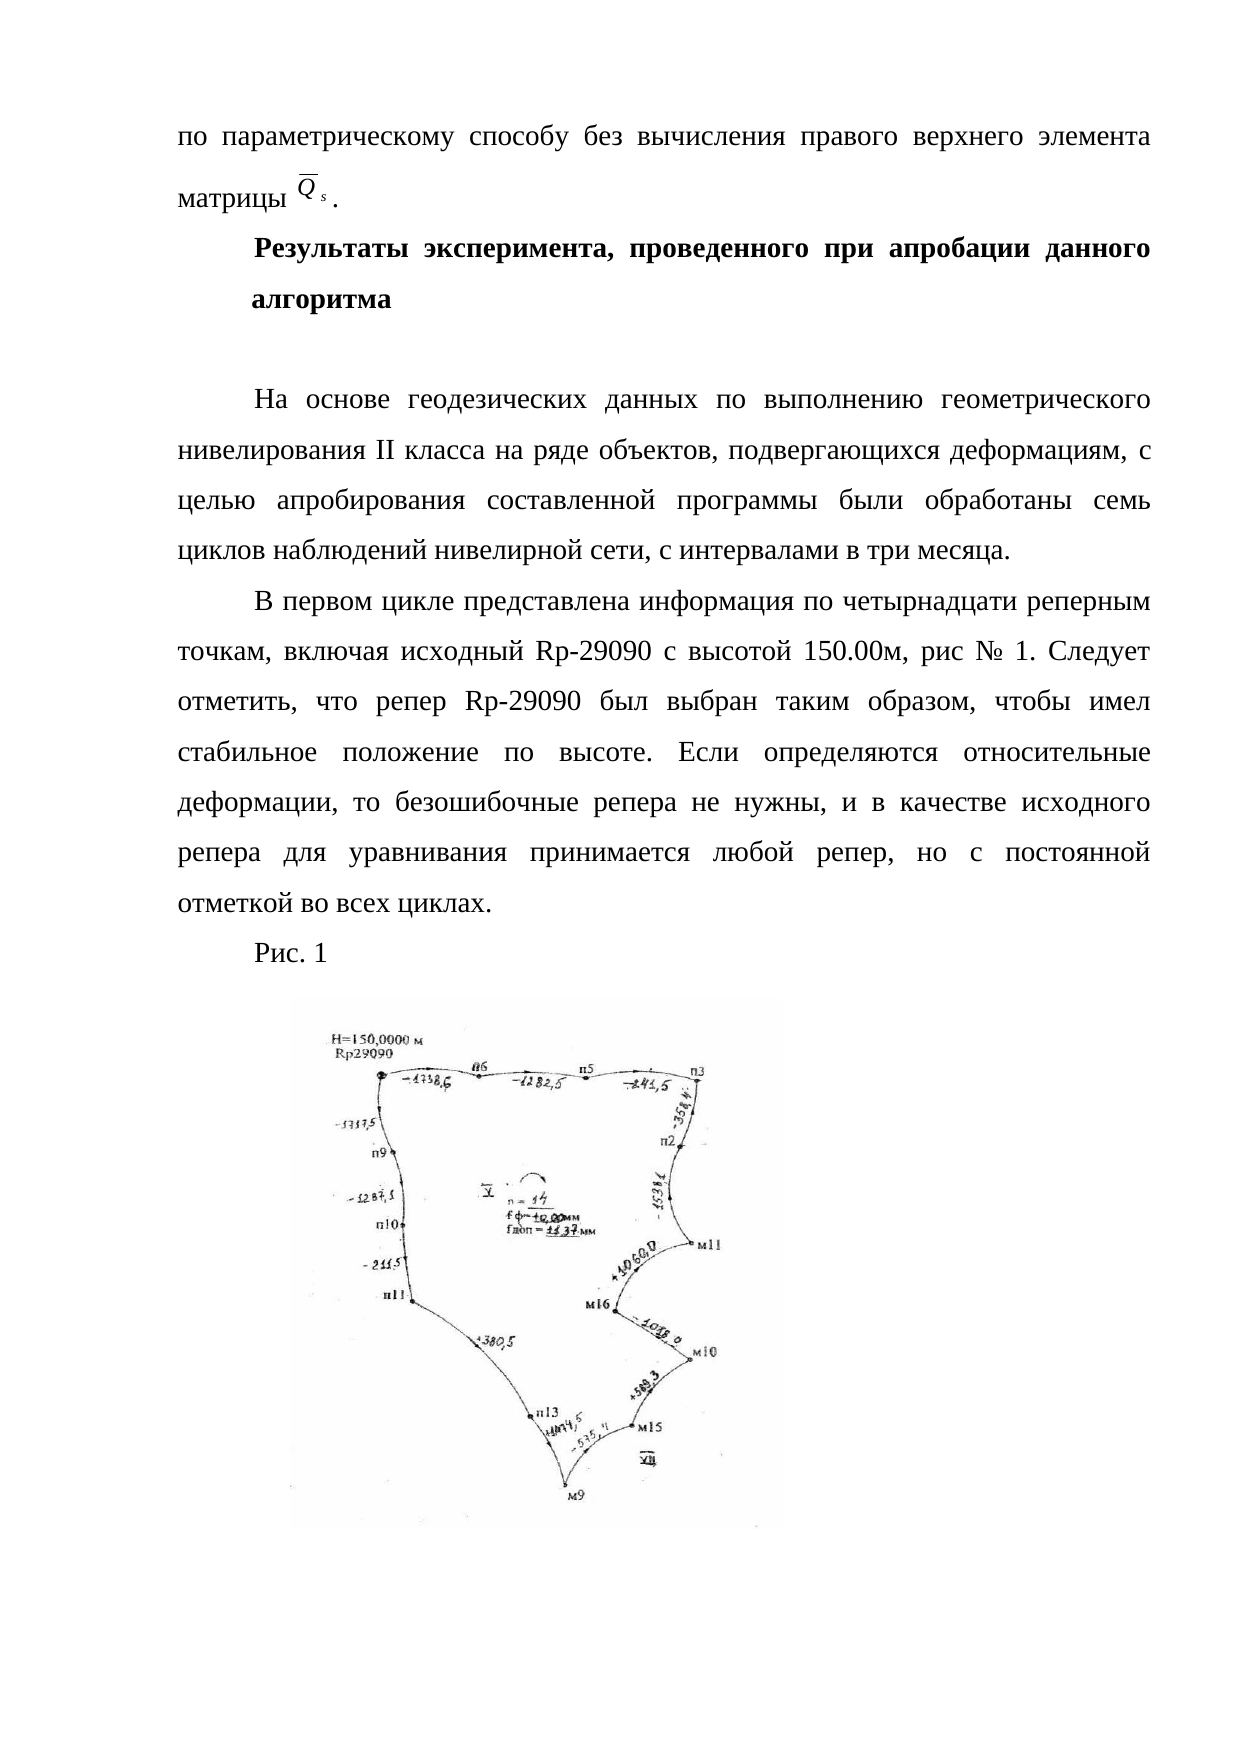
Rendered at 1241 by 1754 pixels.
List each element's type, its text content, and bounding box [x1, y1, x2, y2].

text Результаты эксперимента, проведенного при апробации данного алгоритма [251, 231, 1152, 314]
text В первом цикле представлена информация по четырнадцати реперным точкам, включая исходный Rp-29090 с высотой 150.00м, рис № 1. Следует отметить, что репер Rp-29090 был выбран таким образом, чтобы имел стабильное положение по высоте. Если определяются относительные деформации, то безошибочные репера не нужны, и в качестве исходного репера для уравнивания принимается любой репер, но с постоянной отметкой во всех циклах. [177, 583, 1152, 918]
text Рис. 1 [177, 935, 1152, 968]
picture [290, 998, 783, 1529]
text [177, 118, 1152, 214]
text На основе геодезических данных по выполнению геометрического нивелирования ΙΙ класса на ряде объектов, подвергающихся деформациям, c целью апробирования составленной программы были обработаны семь циклов наблюдений нивелирной сети, с интервалами в три месяца. [177, 382, 1152, 566]
